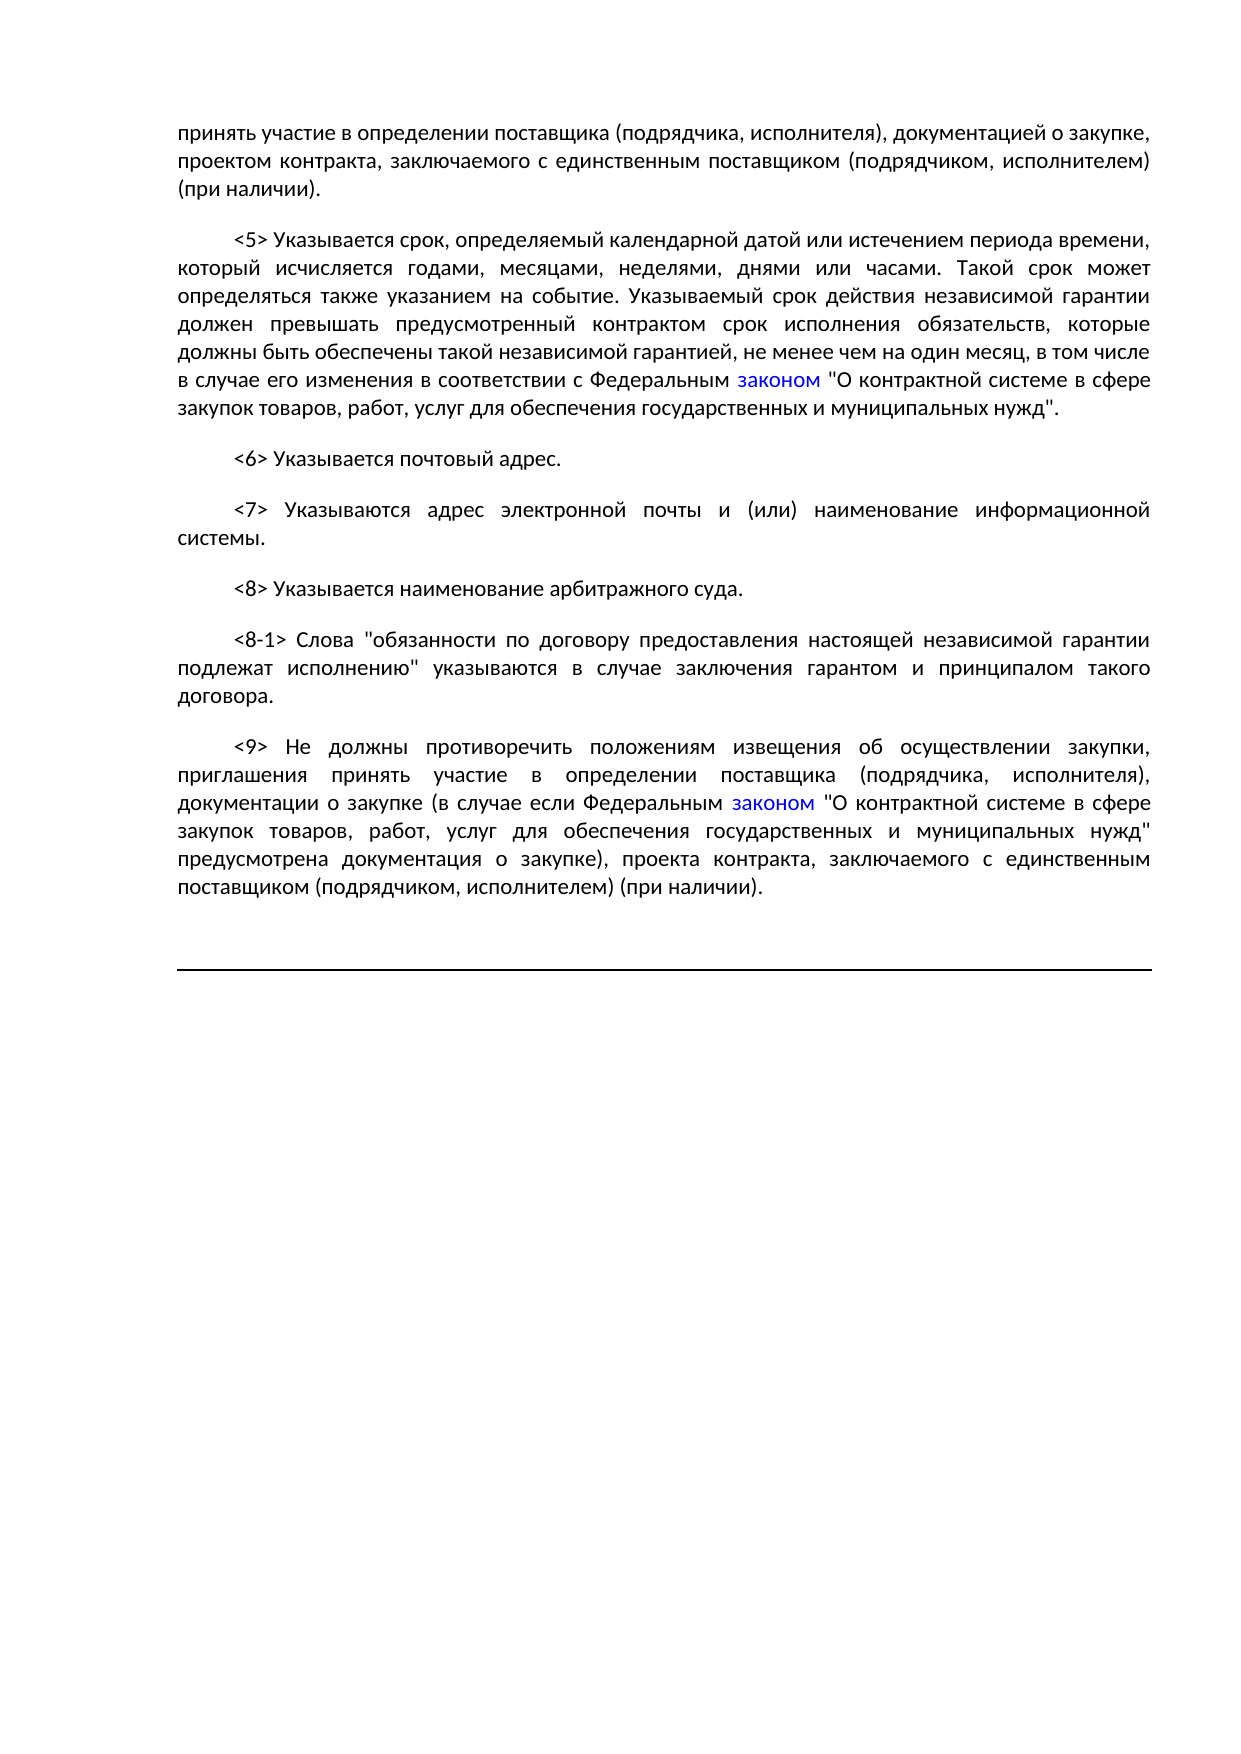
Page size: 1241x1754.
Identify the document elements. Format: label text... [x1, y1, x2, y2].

text <7> Указываются адрес электронной почты и (или) наименование информационной системы. [177, 495, 1152, 551]
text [177, 118, 1152, 202]
text <8-1> Слова "обязанности по договору предоставления настоящей независимой гарантии подлежат исполнению" указываются в случае заключения гарантом и принципалом такого договора. [177, 625, 1152, 709]
text <8> Указывается наименование арбитражного суда. [177, 574, 1152, 602]
text <5> Указывается срок, определяемый календарной датой или истечением периода времени, который исчисляется годами, месяцами, неделями, днями или часами. Такой срок может определяться также указанием на событие. Указываемый срок действия независимой гарантии должен превышать предусмотренный контрактом срок исполнения обязательств, которые должны быть обеспечены такой независимой гарантией, не менее чем на один месяц, в том числе в случае его изменения в соответствии с Федеральным законом "О контрактной системе в сфере закупок товаров, работ, услуг для обеспечения государственных и муниципальных нужд". [177, 225, 1152, 421]
text <9> Не должны противоречить положениям извещения об осуществлении закупки, приглашения принять участие в определении поставщика (подрядчика, исполнителя), документации о закупке (в случае если Федеральным законом "О контрактной системе в сфере закупок товаров, работ, услуг для обеспечения государственных и муниципальных нужд" предусмотрена документация о закупке), проекта контракта, заключаемого с единственным поставщиком (подрядчиком, исполнителем) (при наличии). [177, 732, 1152, 900]
text <6> Указывается почтовый адрес. [177, 444, 1152, 472]
